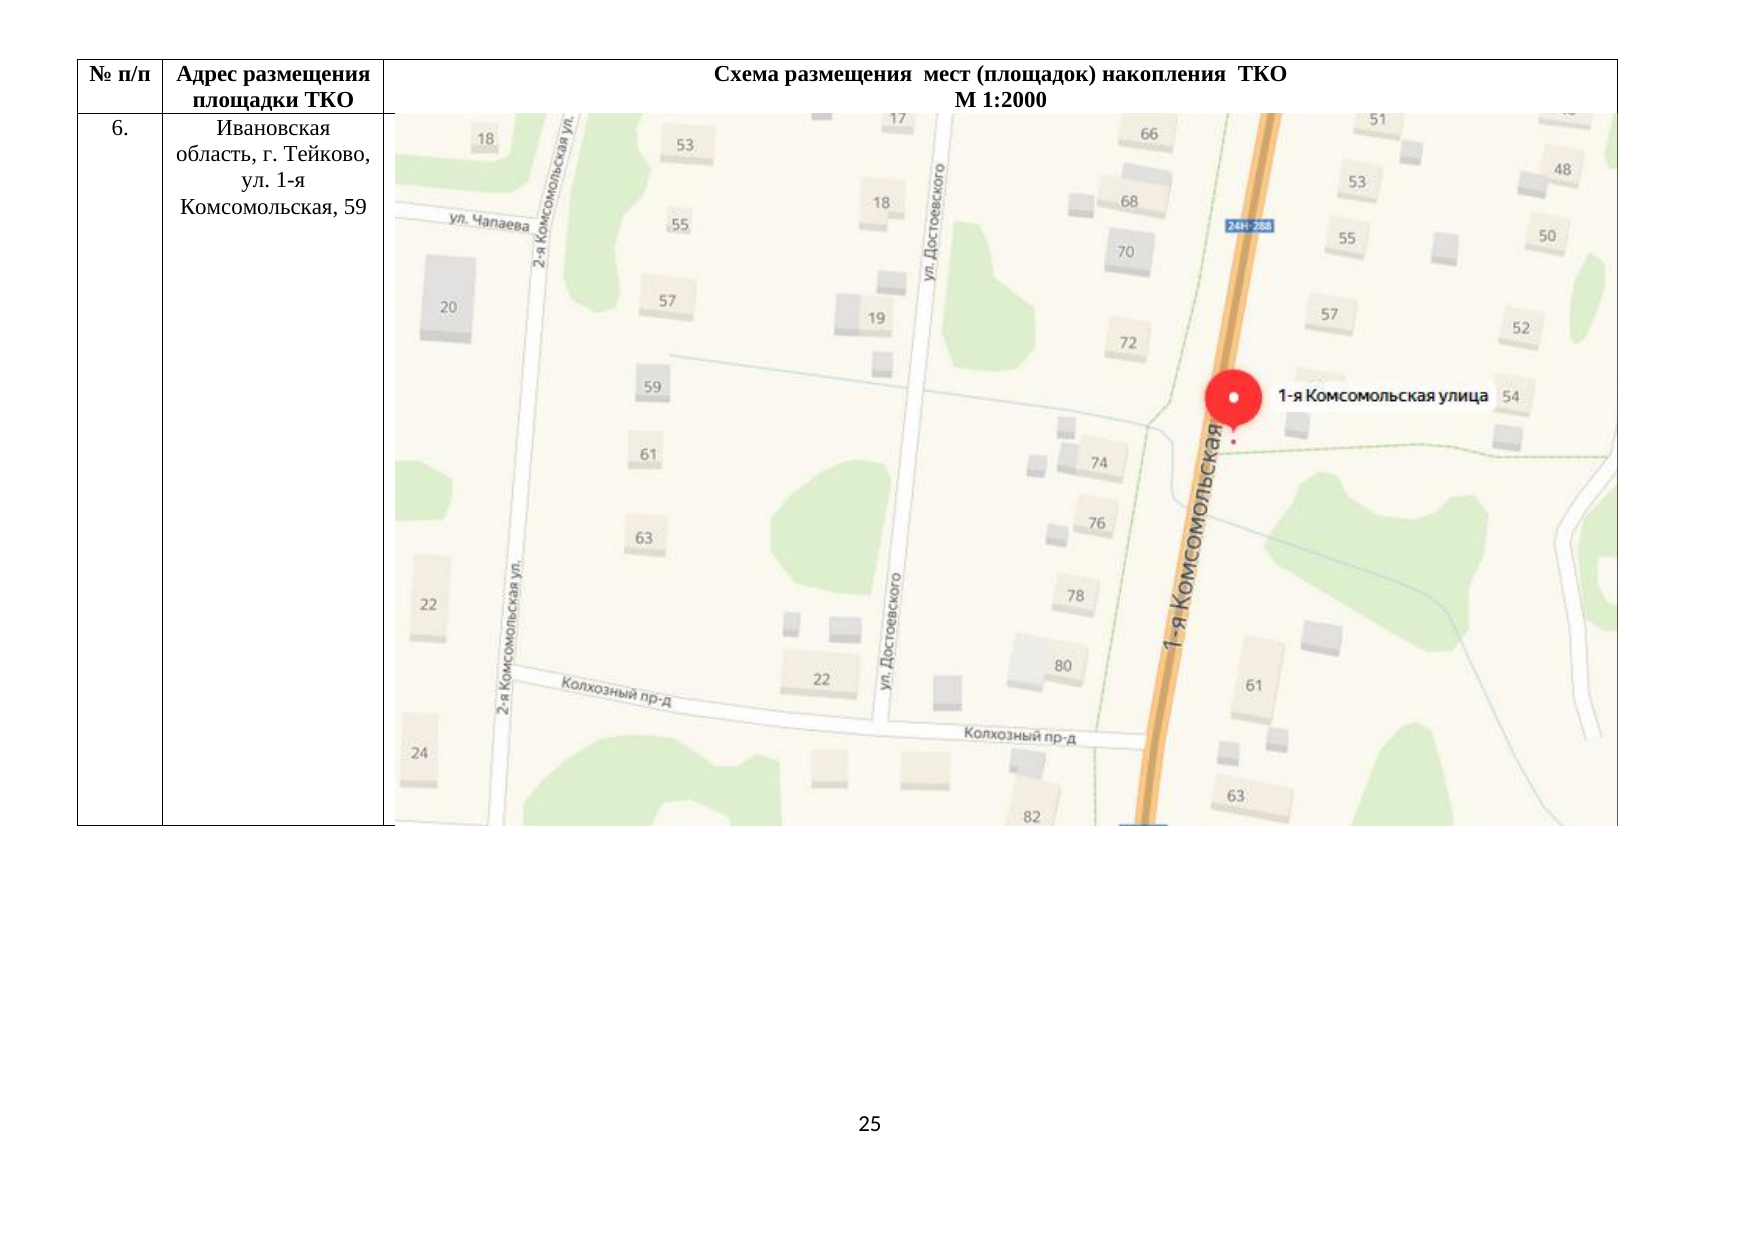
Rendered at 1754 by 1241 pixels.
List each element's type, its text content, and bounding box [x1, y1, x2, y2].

table_header № п/п [78, 60, 162, 113]
table_cell 6. [78, 114, 162, 825]
table_header Адрес размещения площадки ТКО [163, 60, 383, 113]
picture [395, 113, 1618, 826]
table_cell [384, 114, 395, 825]
table_header Схема размещения мест (площадок) накопления ТКО М 1:2000 [384, 60, 1617, 113]
table_cell Ивановская область, г. Тейково, ул. 1-я Комсомольская, 59 [163, 114, 383, 825]
